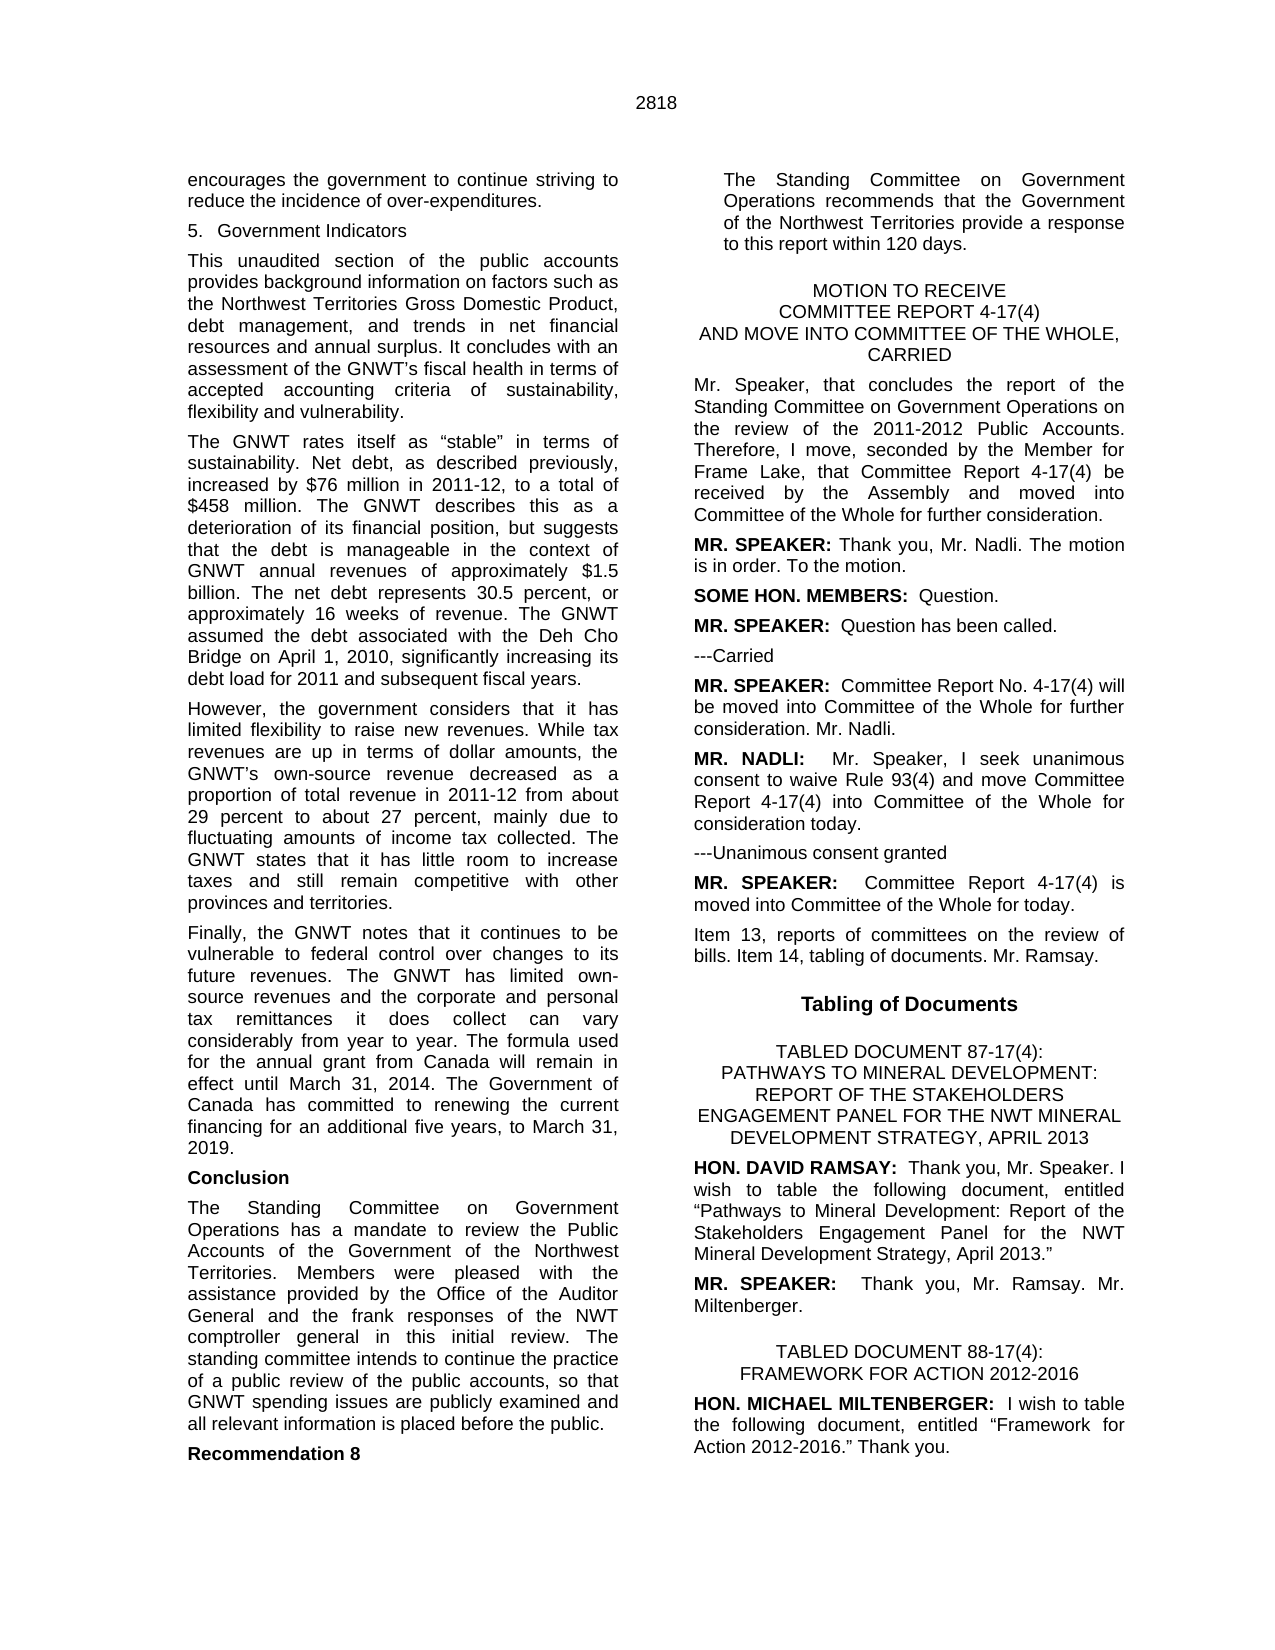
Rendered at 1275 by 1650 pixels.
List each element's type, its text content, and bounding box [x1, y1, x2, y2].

text MR. NADLI: Mr. Speaker, I seek unanimous consent to waive Rule 93(4) and move Committee Report 4-17(4) into Committee of the Whole for consideration today. [694, 748, 1125, 834]
text This unaudited section of the public accounts provides background information on factors such as the Northwest Territories Gross Domestic Product, debt management, and trends in net financial resources and annual surplus. It concludes with an assessment of the GNWT’s fiscal health in terms of accepted accounting criteria of sustainability, flexibility and vulnerability. [187, 250, 619, 422]
text Finally, the GNWT notes that it continues to be vulnerable to federal control over changes to its future revenues. The GNWT has limited own-source revenues and the corporate and personal tax remittances it does collect can vary considerably from year to year. The formula used for the annual grant from Canada will remain in effect until March 31, 2014. The Government of Canada has committed to renewing the current financing for an additional five years, to March 31, 2019. [187, 922, 619, 1159]
text The Standing Committee on Government Operations recommends that the Government of the Northwest Territories provide a response to this report within 120 days. [723, 168, 1125, 254]
text However, the government considers that it has limited flexibility to raise new revenues. While tax revenues are up in terms of dollar amounts, the GNWT’s own-source revenue decreased as a proportion of total revenue in 2011-12 from about 29 percent to about 27 percent, mainly due to fluctuating amounts of income tax collected. The GNWT states that it has little room to increase taxes and still remain competitive with other provinces and territories. [187, 698, 619, 913]
subtitle TABLED DOCUMENT 88-17(4): FRAMEWORK FOR ACTION 2012-2016 [694, 1341, 1125, 1384]
subtitle Tabling of Documents [694, 992, 1125, 1016]
list Government Indicators [187, 220, 619, 241]
text The GNWT rates itself as “stable” in terms of sustainability. Net debt, as described previously, increased by $76 million in 2011-12, to a total of $458 million. The GNWT describes this as a deterioration of its financial position, but suggests that the debt is manageable in the context of GNWT annual revenues of approximately $1.5 billion. The net debt represents 30.5 percent, or approximately 16 weeks of revenue. The GNWT assumed the debt associated with the Deh Cho Bridge on April 1, 2010, significantly increasing its debt load for 2011 and subsequent fiscal years. [187, 431, 619, 689]
text Mr. Speaker, that concludes the report of the Standing Committee on Government Operations on the review of the 2011-2012 Public Accounts. Therefore, I move, seconded by the Member for Frame Lake, that Committee Report 4-17(4) be received by the Assembly and moved into Committee of the Whole for further consideration. [694, 374, 1125, 525]
text Conclusion [187, 1167, 619, 1189]
text MR. SPEAKER: Committee Report 4-17(4) is moved into Committee of the Whole for today. [694, 872, 1125, 915]
text ---Unanimous consent granted [694, 842, 1125, 864]
subtitle TABLED DOCUMENT 87-17(4): PATHWAYS TO MINERAL DEVELOPMENT: REPORT OF THE STAKEHOLDERS ENGAGEMENT PANEL FOR THE NWT MINERAL DEVELOPMENT STRATEGY, APRIL 2013 [694, 1041, 1125, 1148]
text MR. SPEAKER: Thank you, Mr. Ramsay. Mr. Miltenberger. [694, 1273, 1125, 1316]
text Item 13, reports of committees on the review of bills. Item 14, tabling of documents. Mr. Ramsay. [694, 923, 1125, 967]
text MR. SPEAKER: Question has been called. [694, 615, 1125, 636]
text HON. DAVID RAMSAY: Thank you, Mr. Speaker. I wish to table the following document, entitled “Pathways to Mineral Development: Report of the Stakeholders Engagement Panel for the NWT Mineral Development Strategy, April 2013.” [694, 1157, 1125, 1264]
text The Standing Committee on Government Operations has a mandate to review the Public Accounts of the Government of the Northwest Territories. Members were pleased with the assistance provided by the Office of the Auditor General and the frank responses of the NWT comptroller general in this initial review. The standing committee intends to continue the practice of a public review of the public accounts, so that GNWT spending issues are publicly examined and all relevant information is placed before the public. [187, 1197, 619, 1434]
text ---Carried [694, 645, 1125, 666]
text SOME HON. MEMBERS: Question. [694, 585, 1125, 606]
subtitle MOTION TO RECEIVE COMMITTEE REPORT 4-17(4) AND MOVE INTO COMMITTEE OF THE WHOLE, CARRIED [694, 279, 1125, 366]
text HON. MICHAEL MILTENBERGER: I wish to table the following document, entitled “Framework for Action 2012-2016.” Thank you. [694, 1392, 1125, 1457]
text Recommendation 8 [187, 1442, 619, 1464]
text MR. SPEAKER: Committee Report No. 4-17(4) will be moved into Committee of the Whole for further consideration. Mr. Nadli. [694, 674, 1125, 739]
text MR. SPEAKER: Thank you, Mr. Nadli. The motion is in order. To the motion. [694, 533, 1125, 577]
